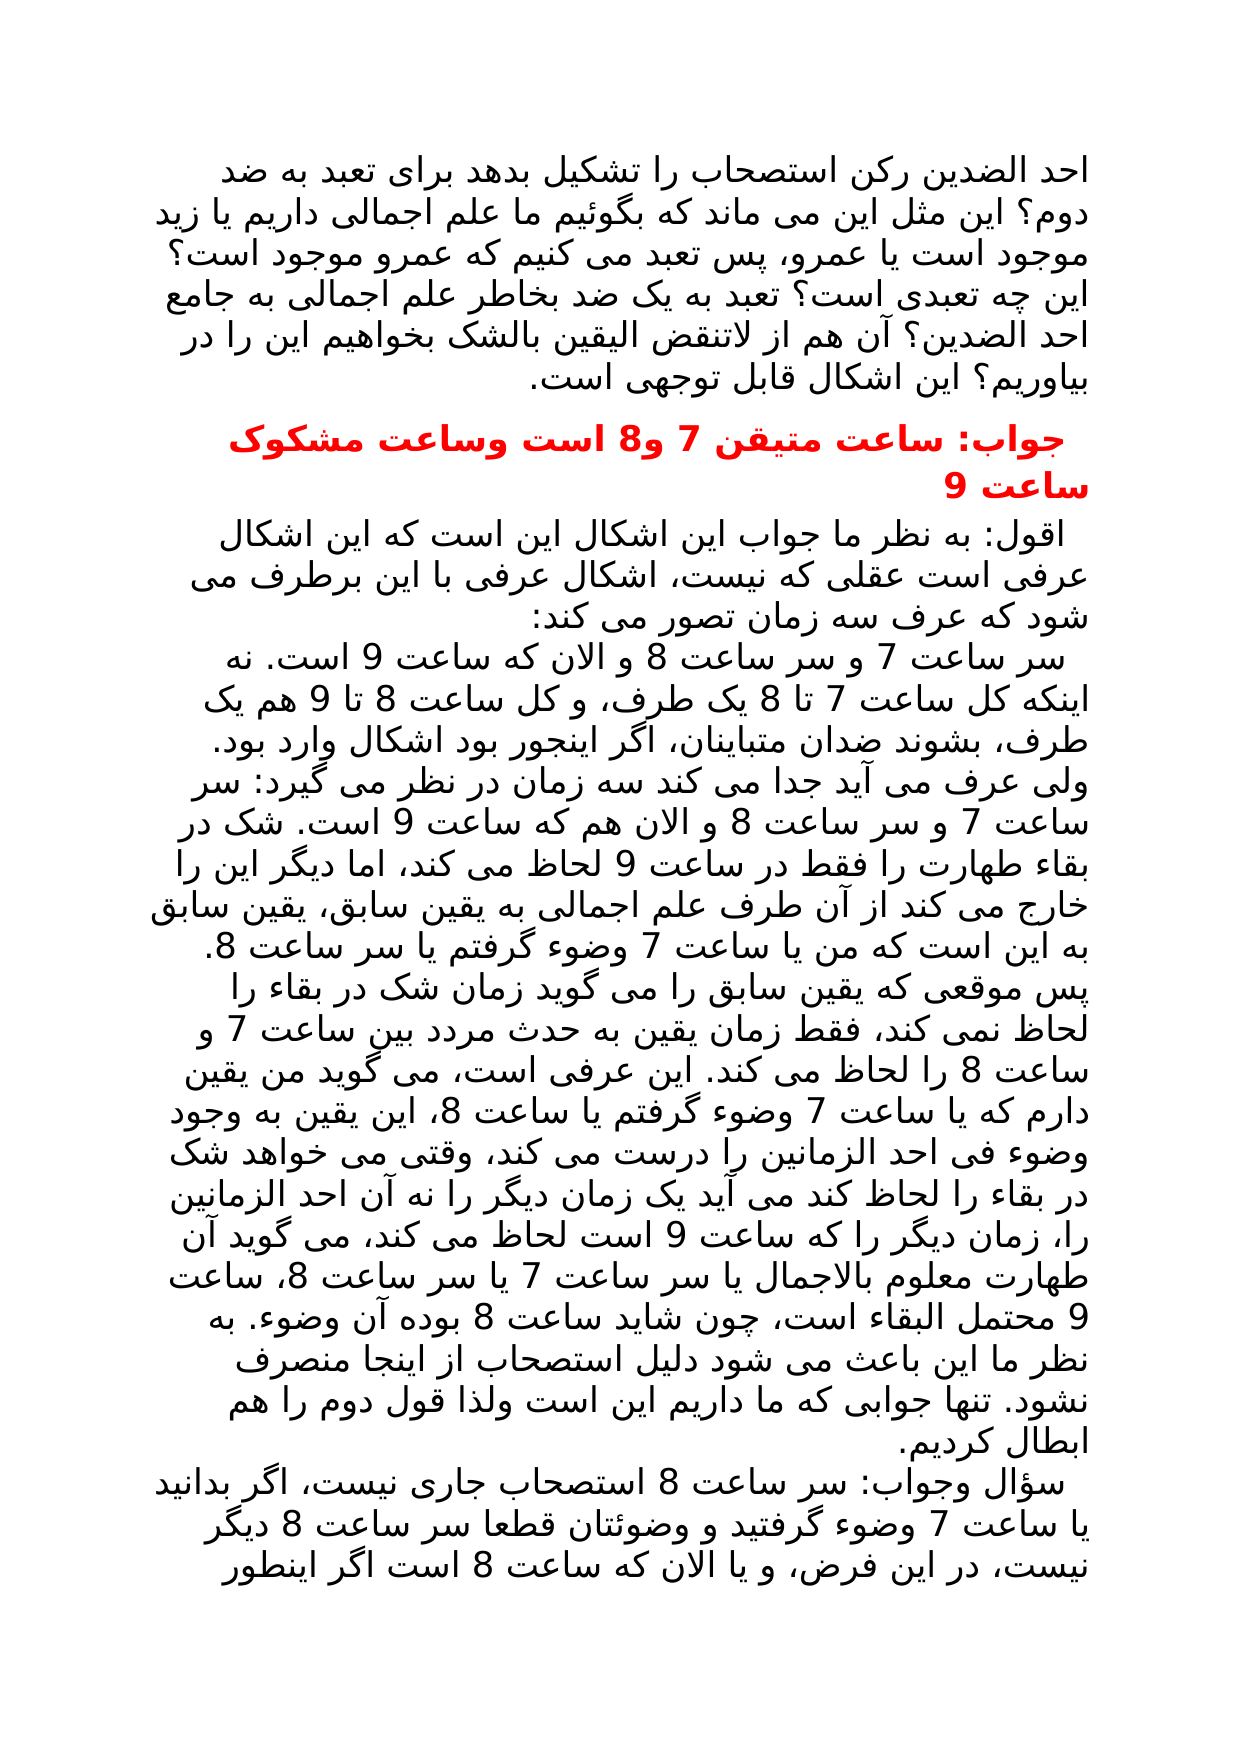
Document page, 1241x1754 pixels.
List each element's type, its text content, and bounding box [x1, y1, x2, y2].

text اقول: به نظر ما جواب این اشکال این است که این اشکال عرفی است عقلی که نیست، اشکال عرفی با این برطرف می شود که عرف سه زمان تصور می کند: [150, 513, 1090, 637]
text سر ساعت 7 و سر ساعت 8 و الان که ساعت 9 است. نه اینکه کل ساعت 7 تا 8 یک طرف، و کل ساعت 8 تا 9 هم یک طرف، بشوند ضدان متباینان، اگر اینجور بود اشکال وارد بود. ولی عرف می آید جدا می کند سه زمان در نظر می گیرد: سر ساعت 7 و سر ساعت 8 و الان هم که ساعت 9 است. شک در بقاء طهارت را فقط در ساعت 9 لحاظ می کند، اما دیگر این را خارج می کند از آن طرف علم اجمالی به یقین سابق، یقین سابق به این است که من یا ساعت 7 وضوء گرفتم یا سر ساعت 8. پس موقعی که یقین سابق را می گوید زمان شک در بقاء را لحاظ نمی کند، فقط زمان یقین به حدث مردد بین ساعت 7 و ساعت 8 را لحاظ می کند. این عرفی است، می گوید من یقین دارم که یا ساعت 7 وضوء گرفتم یا ساعت 8، این یقین به وجود وضوء فی احد الزمانین را درست می کند، وقتی می خواهد شک در بقاء را لحاظ کند می آید یک زمان دیگر را نه آن احد الزمانین را، زمان دیگر را که ساعت 9 است لحاظ می کند، می گوید آن طهارت معلوم بالاجمال یا سر ساعت 7 یا سر ساعت 8، ساعت 9 محتمل البقاء است، چون شاید ساعت 8 بوده آن وضوء. به نظر ما این باعث می شود دلیل استصحاب از اینجا منصرف نشود. تنها جوابی که ما داریم این است ولذا قول دوم را هم ابطال کردیم. [150, 637, 1090, 1462]
text جواب: ساعت متیقن 7 و8 است وساعت مشکوک ساعت 9 [150, 418, 1090, 507]
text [150, 1462, 1090, 1586]
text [150, 150, 1090, 397]
